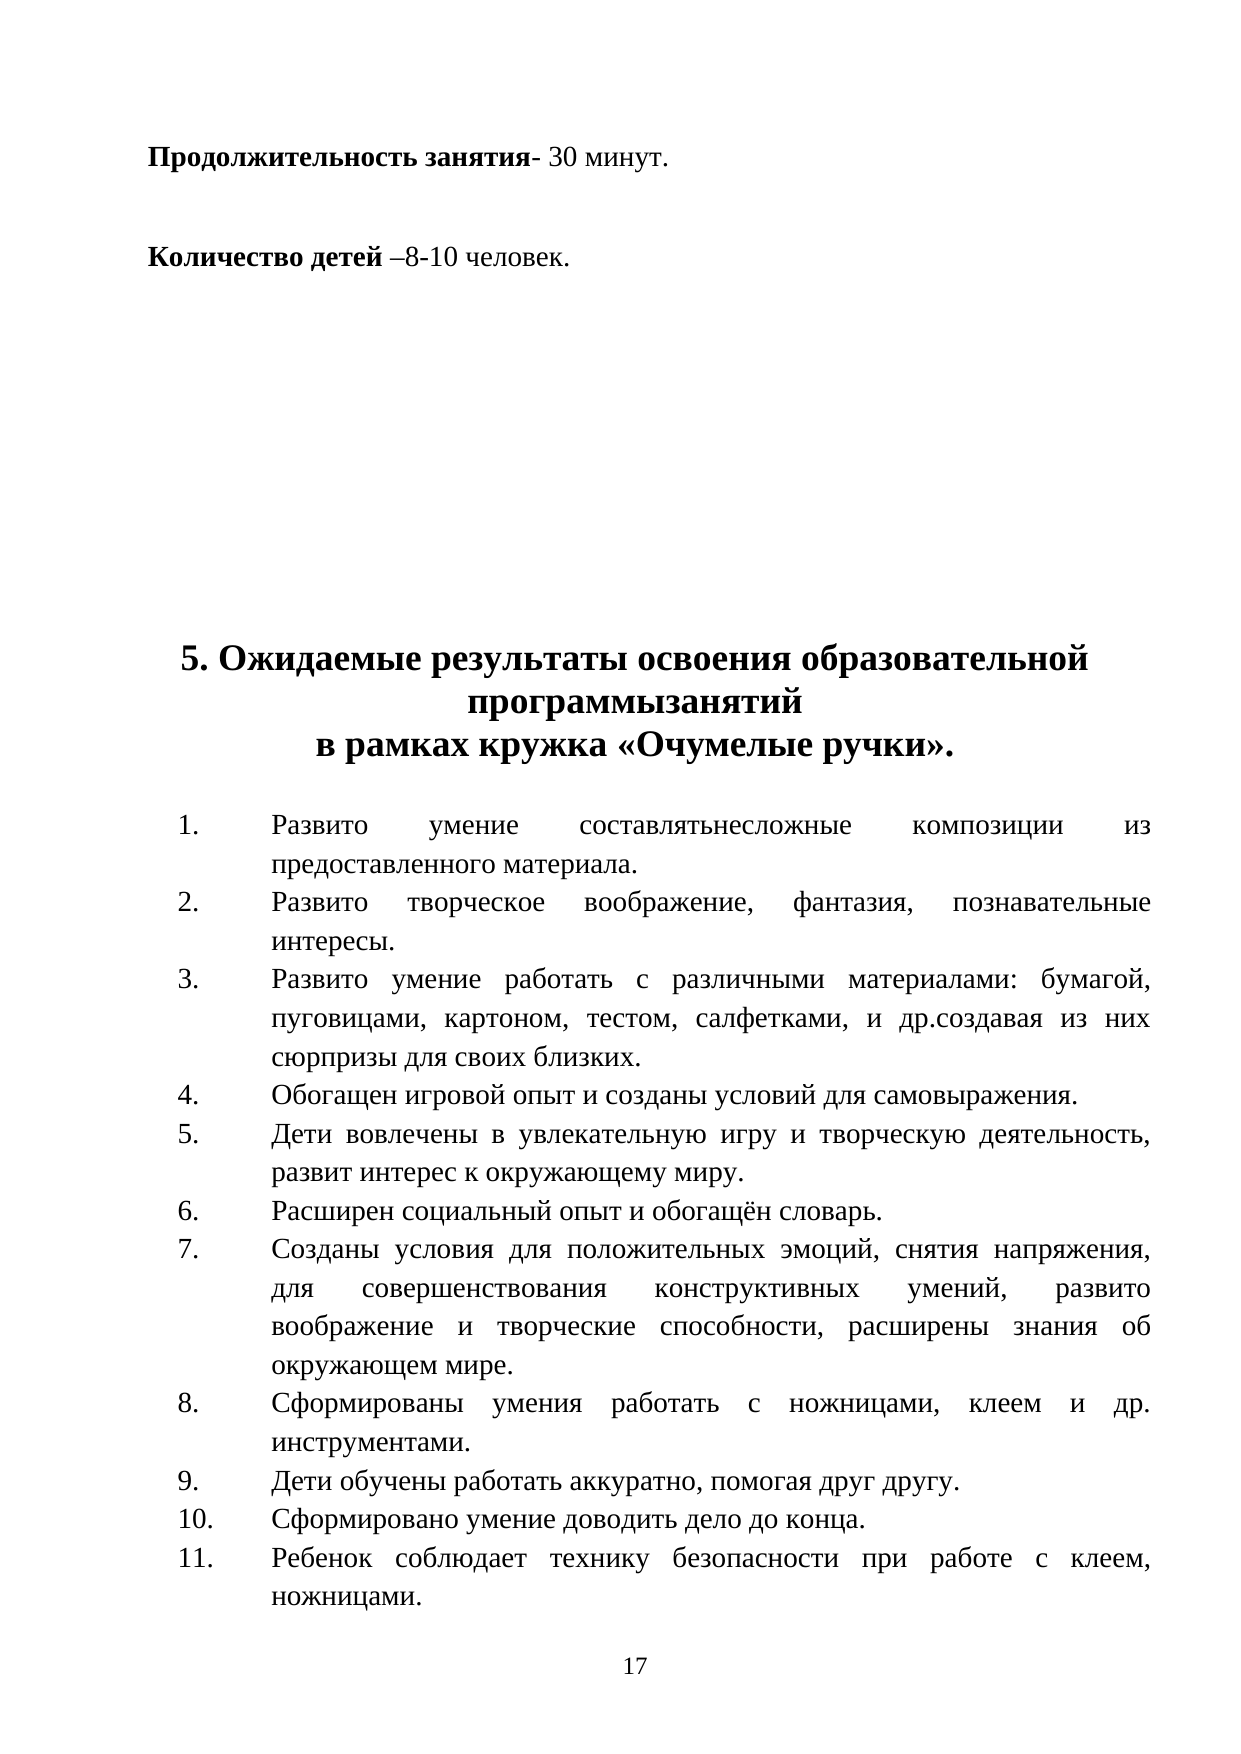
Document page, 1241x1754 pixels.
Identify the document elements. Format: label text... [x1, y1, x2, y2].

subtitle Развито умение составлятьнесложные композиции из предоставленного материала. [177, 807, 1152, 879]
subtitle Сформированы умения работать с ножницами, клеем и др. инструментами. [177, 1386, 1152, 1458]
subtitle Развито умение работать с различными материалами: бумагой, пуговицами, картоном, тестом, салфетками, и др.создавая из них сюрпризы для своих близких. [177, 962, 1152, 1072]
subtitle Сформировано умение доводить дело до конца. [177, 1501, 1152, 1535]
subtitle Расширен социальный опыт и обогащён словарь. [177, 1193, 1152, 1226]
subtitle Дети обучены работать аккуратно, помогая друг другу. [177, 1463, 1152, 1496]
text Количество детей –8-10 человек. [118, 239, 1152, 273]
text Продолжительность занятия- 30 минут. [118, 139, 1152, 172]
subtitle Обогащен игровой опыт и созданы условий для самовыражения. [177, 1077, 1152, 1111]
text 5. Ожидаемые результаты освоения образовательной программызанятий [118, 635, 1152, 721]
subtitle Дети вовлечены в увлекательную игру и творческую деятельность, развит интерес к окружающему миру. [177, 1116, 1152, 1188]
subtitle Развито творческое воображение, фантазия, познавательные интересы. [177, 884, 1152, 957]
text в рамках кружка «Очумелые ручки». [118, 721, 1152, 764]
subtitle Созданы условия для положительных эмоций, снятия напряжения, для совершенствования конструктивных умений, развито воображение и творческие способности, расширены знания об окружающем мире. [177, 1231, 1152, 1381]
subtitle Ребенок соблюдает технику безопасности при работе с клеем, ножницами. [177, 1540, 1152, 1612]
